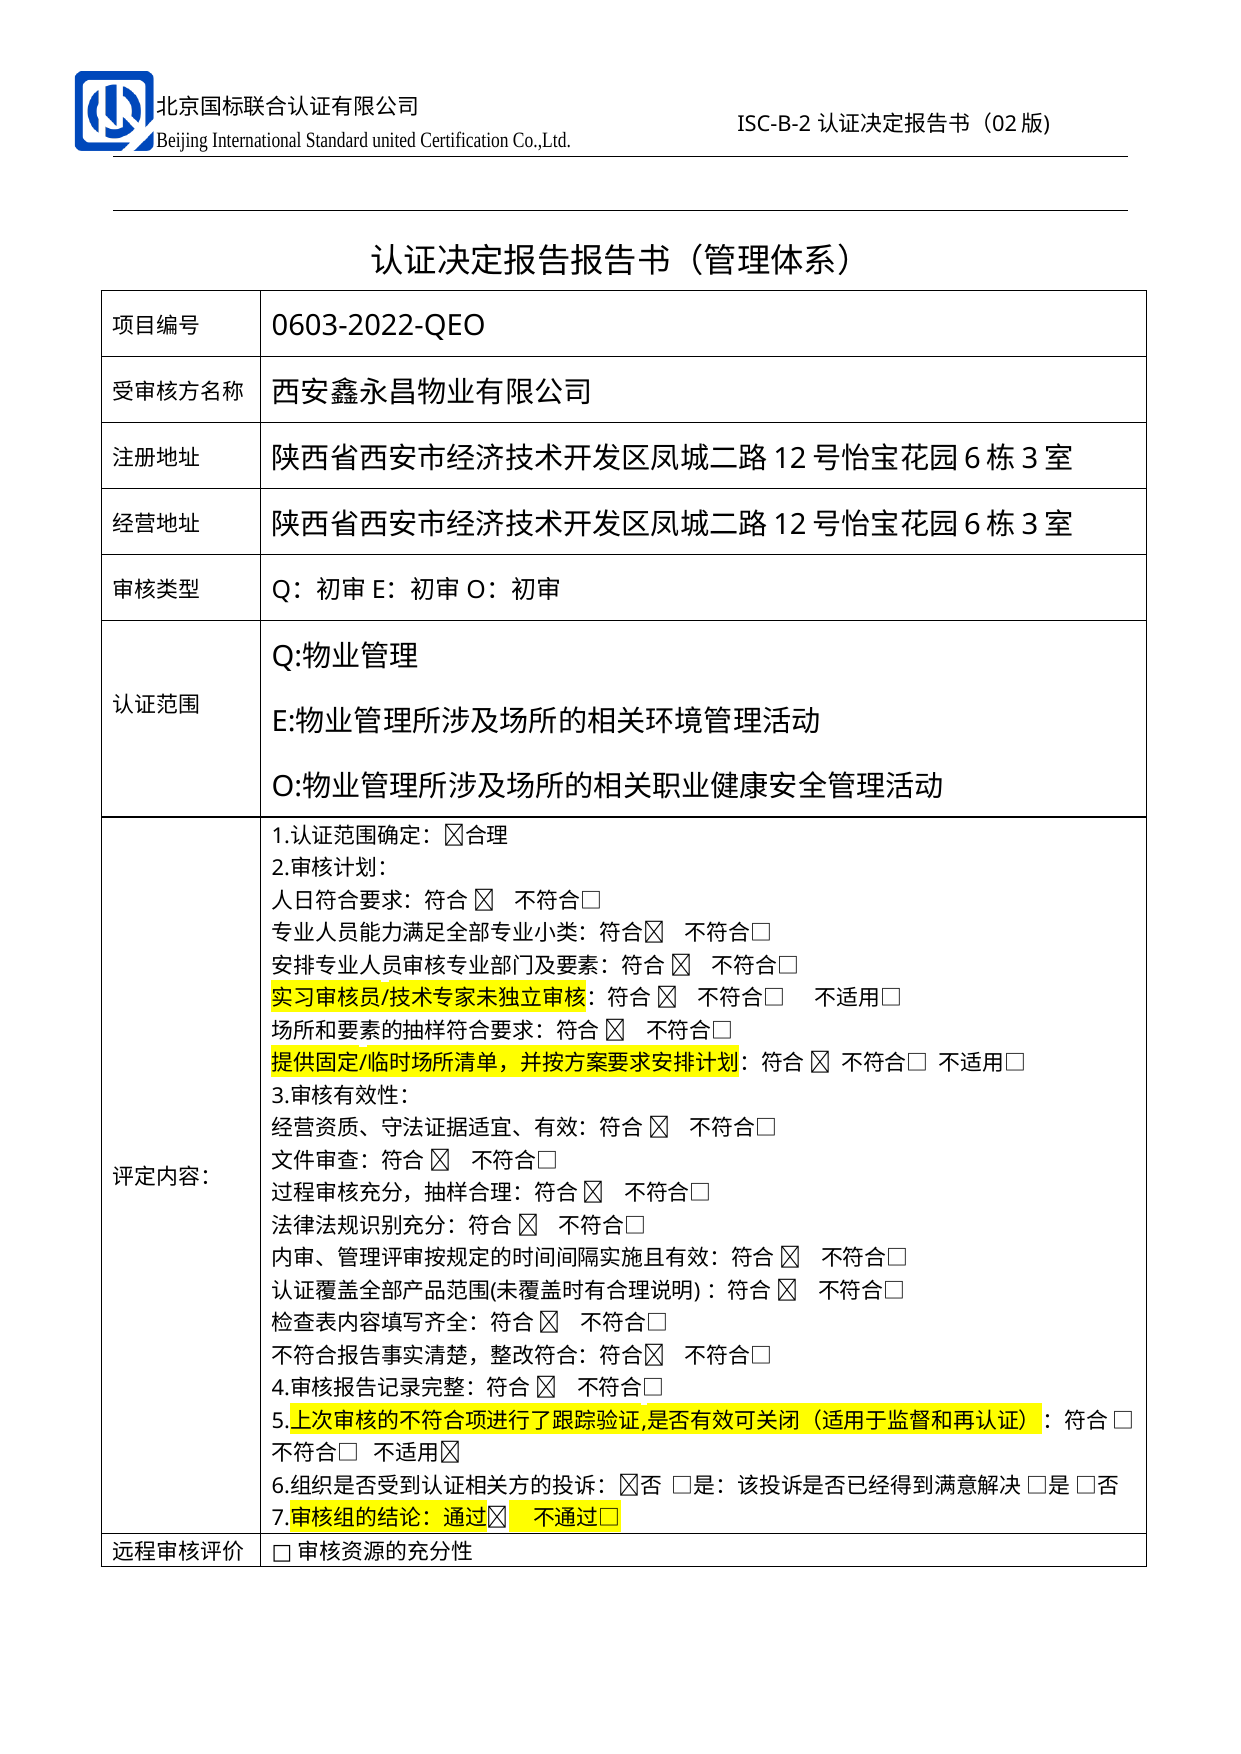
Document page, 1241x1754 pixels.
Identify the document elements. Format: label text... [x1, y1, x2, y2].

table_cell 认证范围 [102, 621, 260, 816]
table_cell 受审核方名称 [102, 357, 260, 422]
table_cell 1.认证范围确定：合理 2.审核计划： 人日符合要求：符合 不符合□ 专业人员能力满足全部专业小类：符合 不符合□ 安排专业人员审核专业部门及要素：符合 不符合□ 实习审核员/技术专家未独立审核：符合 不符合□ 不适用□ 场所和要素的抽样符合要求：符合 不符合□ 提供固定/临时场所清单，并按方案要求安排计划：符合 不符合□ 不适用□ 3.审核有效性： 经营资质、守法证据适宜、有效：符合 不符合□ 文件审查：符合 不符合□ 过程审核充分，抽样合理：符合 不符合□ 法律法规识别充分：符合 不符合□ 内审、管理评审按规定的时间间隔实施且有效：符合 不符合□ 认证覆盖全部产品范围(未覆盖时有合理说明) ：符合 不符合□ 检查表内容填写齐全：符合 不符合□ 不符合报告事实清楚，整改符合：符合 不符合□ 4.审核报告记录完整：符合 不符合□ 5.上次审核的不符合项进行了跟踪验证,是否有效可关闭（适用于监督和再认证）：符合 □ 不符合□ 不适用 6.组织是否受到认证相关方的投诉：否 □是：该投诉是否已经得到满意解决 □是 □否 7.审核组的结论：通过 不通过□ [261, 818, 1146, 1532]
table_cell 西安鑫永昌物业有限公司 [261, 357, 1146, 422]
picture [74, 71, 154, 151]
table_cell 经营地址 [102, 489, 260, 554]
table_header 项目编号 [102, 291, 260, 356]
table_cell 注册地址 [102, 423, 260, 488]
table_cell 陕西省西安市经济技术开发区凤城二路12号怡宝花园6栋3室 [261, 423, 1146, 488]
table_cell 评定内容： [102, 818, 260, 1532]
text 认证决定报告报告书（管理体系） [112, 225, 1128, 290]
table_cell 审核类型 [102, 555, 260, 620]
table_cell Q：初审 E：初审 O：初审 [261, 555, 1146, 620]
table_cell Q:物业管理 E:物业管理所涉及场所的相关环境管理活动 O:物业管理所涉及场所的相关职业健康安全管理活动 [261, 621, 1146, 816]
table_cell 陕西省西安市经济技术开发区凤城二路12号怡宝花园6栋3室 [261, 489, 1146, 554]
table_cell 远程审核评价 [102, 1534, 260, 1566]
table_header 0603-2022-QEO [261, 291, 1146, 356]
